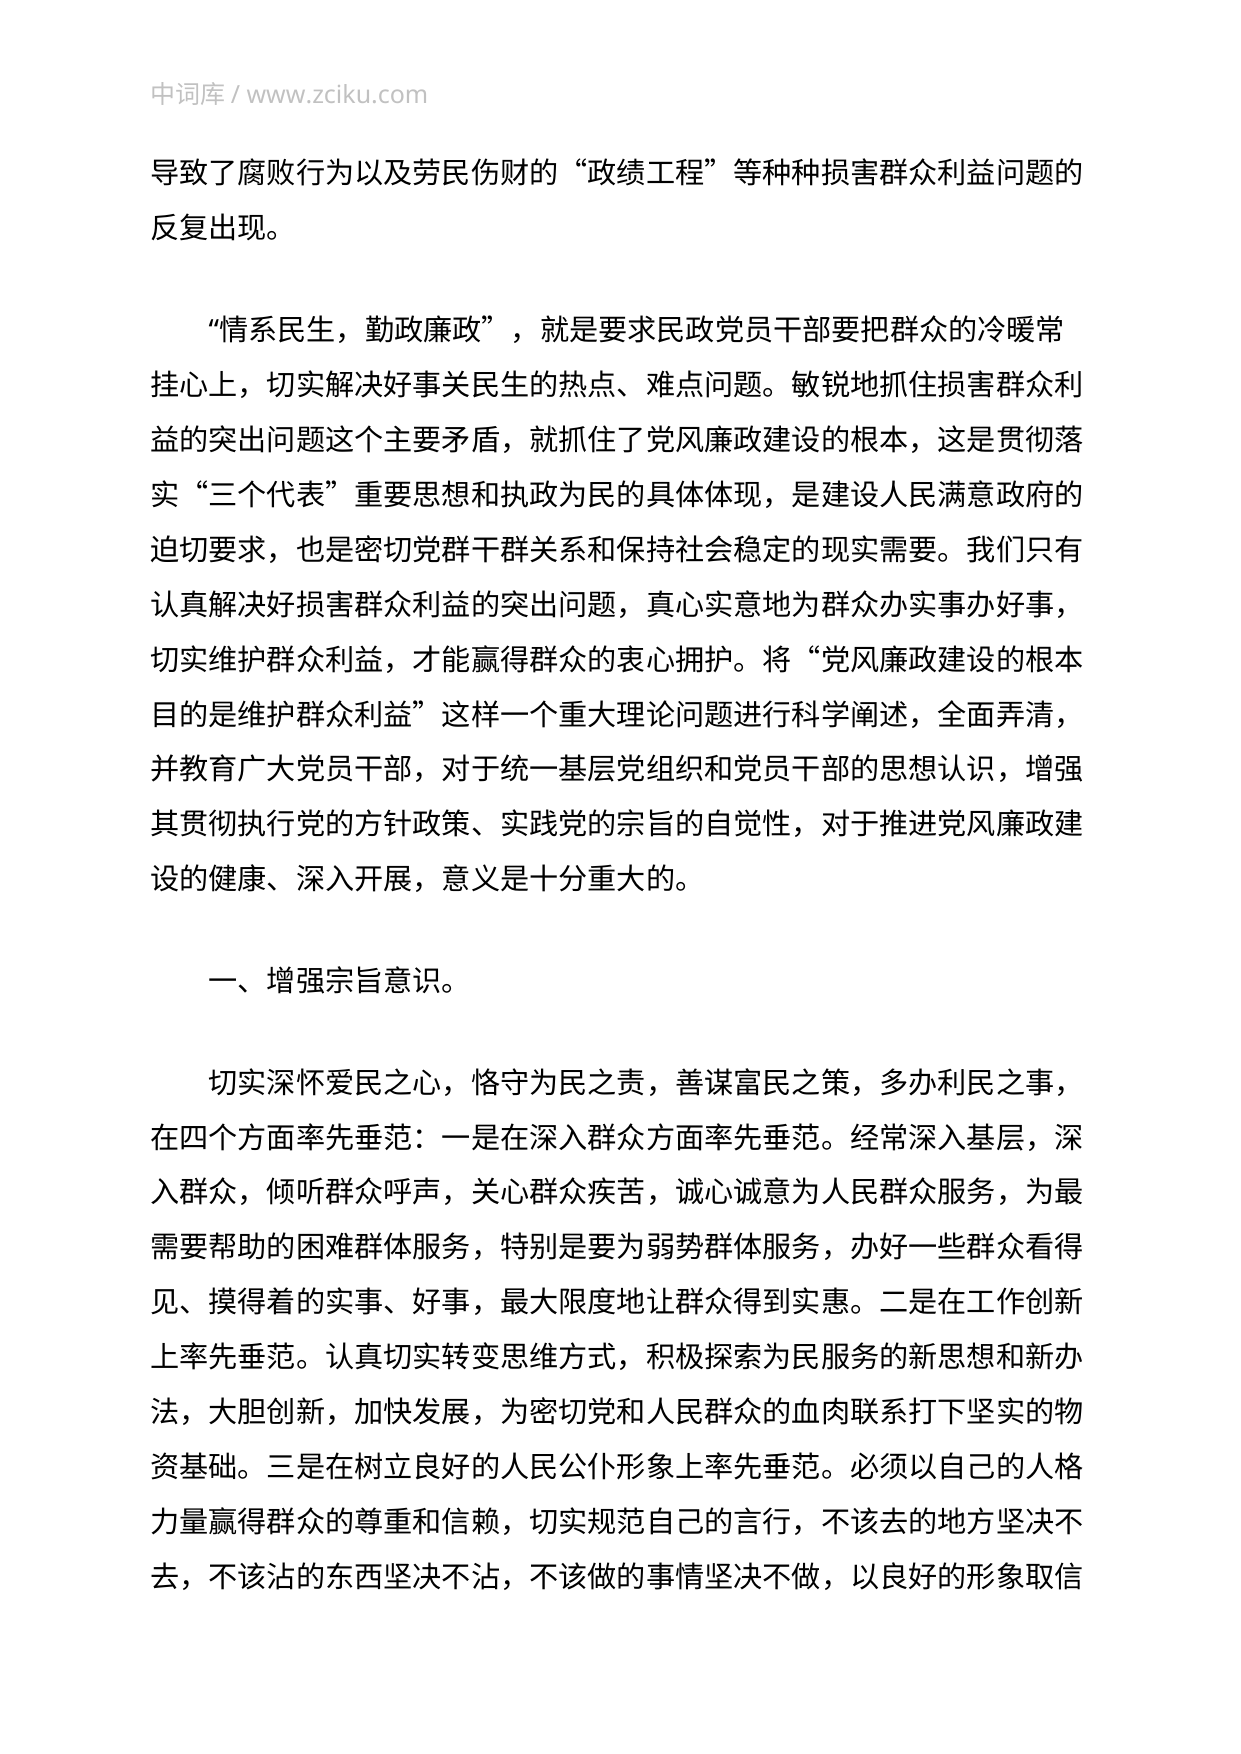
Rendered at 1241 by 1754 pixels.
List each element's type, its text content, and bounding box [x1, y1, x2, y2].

text 一、增强宗旨意识。 [150, 957, 1090, 1000]
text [150, 1059, 1090, 1596]
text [150, 150, 1090, 247]
text “情系民生，勤政廉政”，就是要求民政党员干部要把群众的冷暖常挂心上，切实解决好事关民生的热点、难点问题。敏锐地抓住损害群众利益的突出问题这个主要矛盾，就抓住了党风廉政建设的根本，这是贯彻落实“三个代表”重要思想和执政为民的具体体现，是建设人民满意政府的迫切要求，也是密切党群干群关系和保持社会稳定的现实需要。我们只有认真解决好损害群众利益的突出问题，真心实意地为群众办实事办好事，切实维护群众利益，才能赢得群众的衷心拥护。将“党风廉政建设的根本目的是维护群众利益”这样一个重大理论问题进行科学阐述，全面弄清，并教育广大党员干部，对于统一基层党组织和党员干部的思想认识，增强其贯彻执行党的方针政策、实践党的宗旨的自觉性，对于推进党风廉政建设的健康、深入开展，意义是十分重大的。 [150, 307, 1090, 898]
